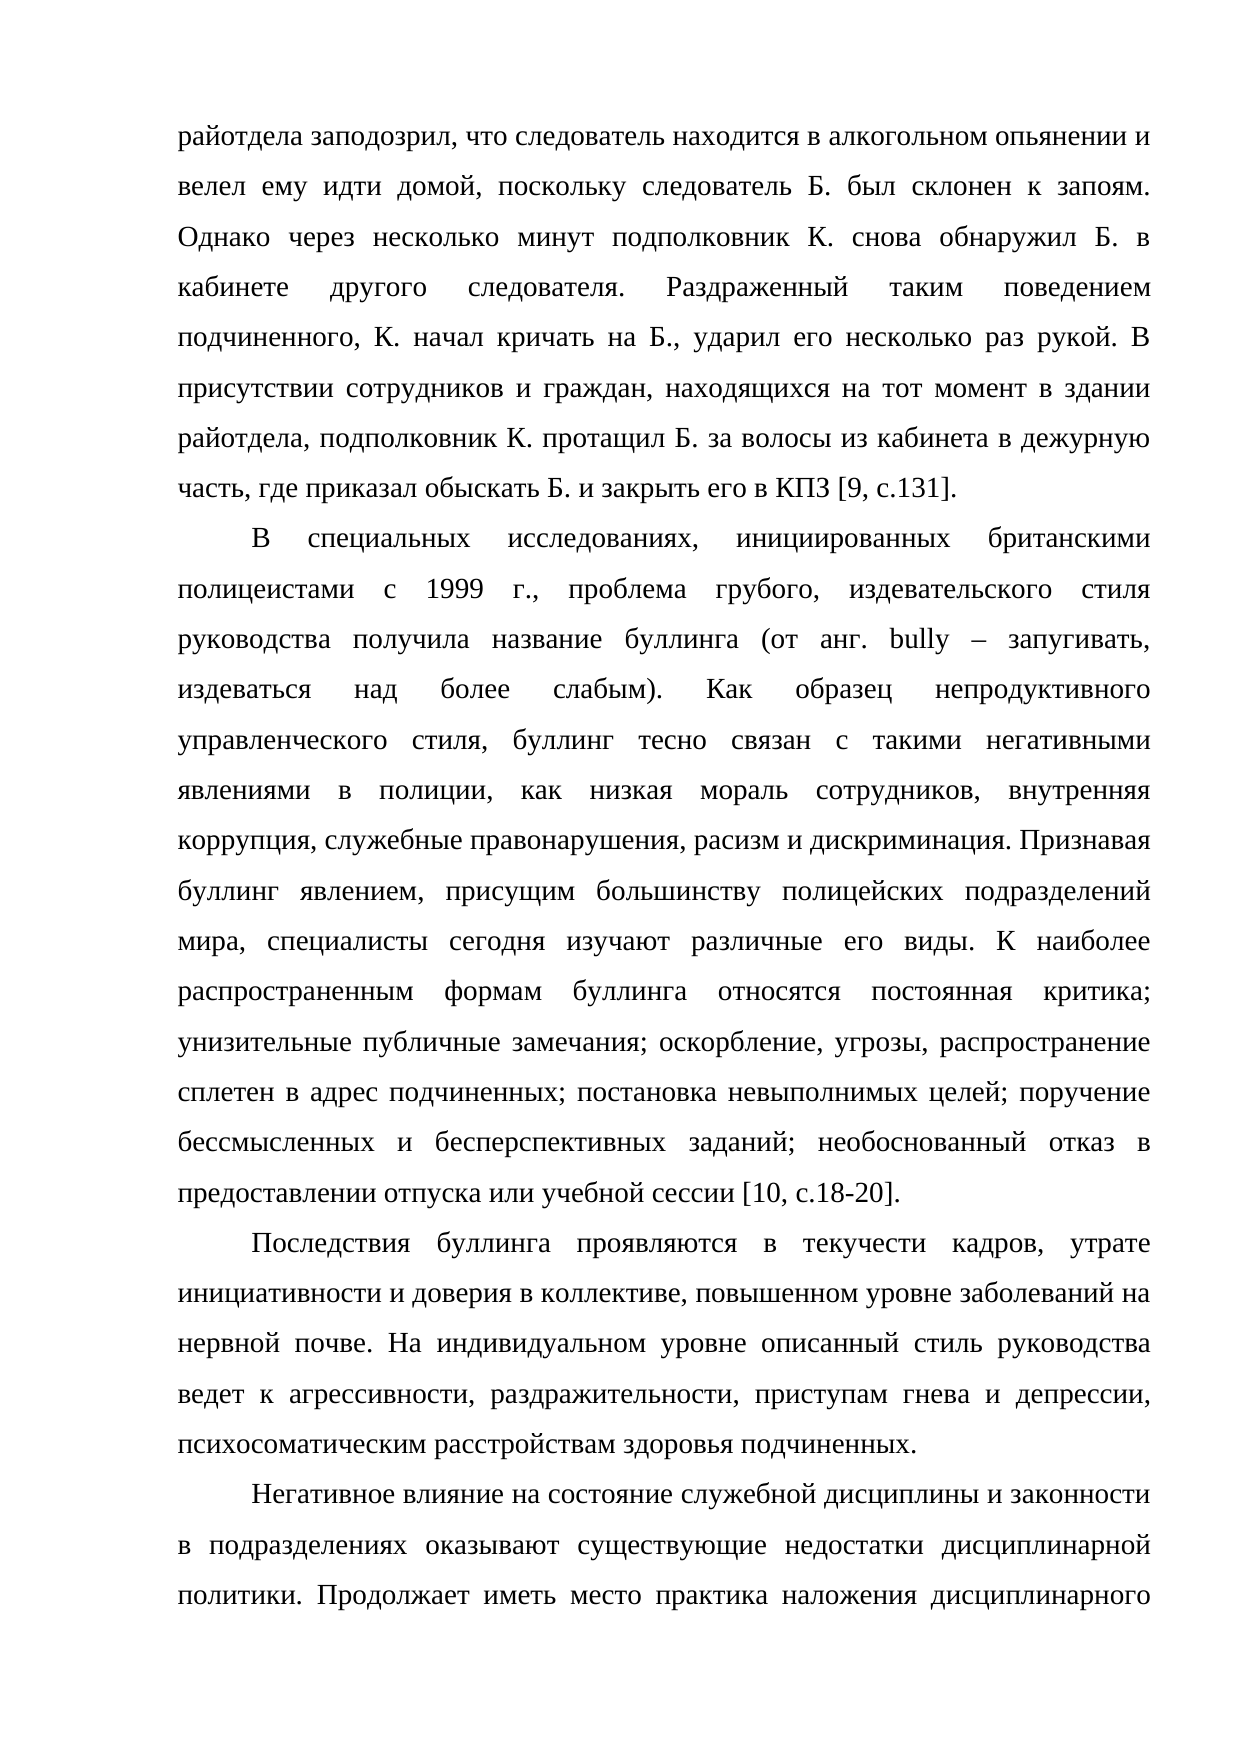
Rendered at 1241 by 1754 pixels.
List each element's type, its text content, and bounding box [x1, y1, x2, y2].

text В специальных исследованиях, инициированных британскими полицеистами с 1999 г., проблема грубого, издевательского стиля руководства получила название буллинга (от анг. bully – запугивать, издеваться над более слабым). Как образец непродуктивного управленческого стиля, буллинг тесно связан с такими негативными явлениями в полиции, как низкая мораль сотрудников, внутренняя коррупция, служебные правонарушения, расизм и дискриминация. Признавая буллинг явлением, присущим большинству полицейских подразделений мира, специалисты сегодня изучают различные его виды. К наиболее распространенным формам буллинга относятся постоянная критика; унизительные публичные замечания; оскорбление, угрозы, распространение сплетен в адрес подчиненных; постановка невыполнимых целей; поручение бессмысленных и бесперспективных заданий; необоснованный отказ в предоставлении отпуска или учебной сессии [10, c.18-20]. [177, 521, 1152, 1208]
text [177, 118, 1152, 504]
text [177, 1477, 1152, 1611]
text Последствия буллинга проявляются в текучести кадров, утрате инициативности и доверия в коллективе, повышенном уровне заболеваний на нервной почве. На индивидуальном уровне описанный стиль руководства ведет к агрессивности, раздражительности, приступам гнева и депрессии, психосоматическим расстройствам здоровья подчиненных. [177, 1225, 1152, 1460]
